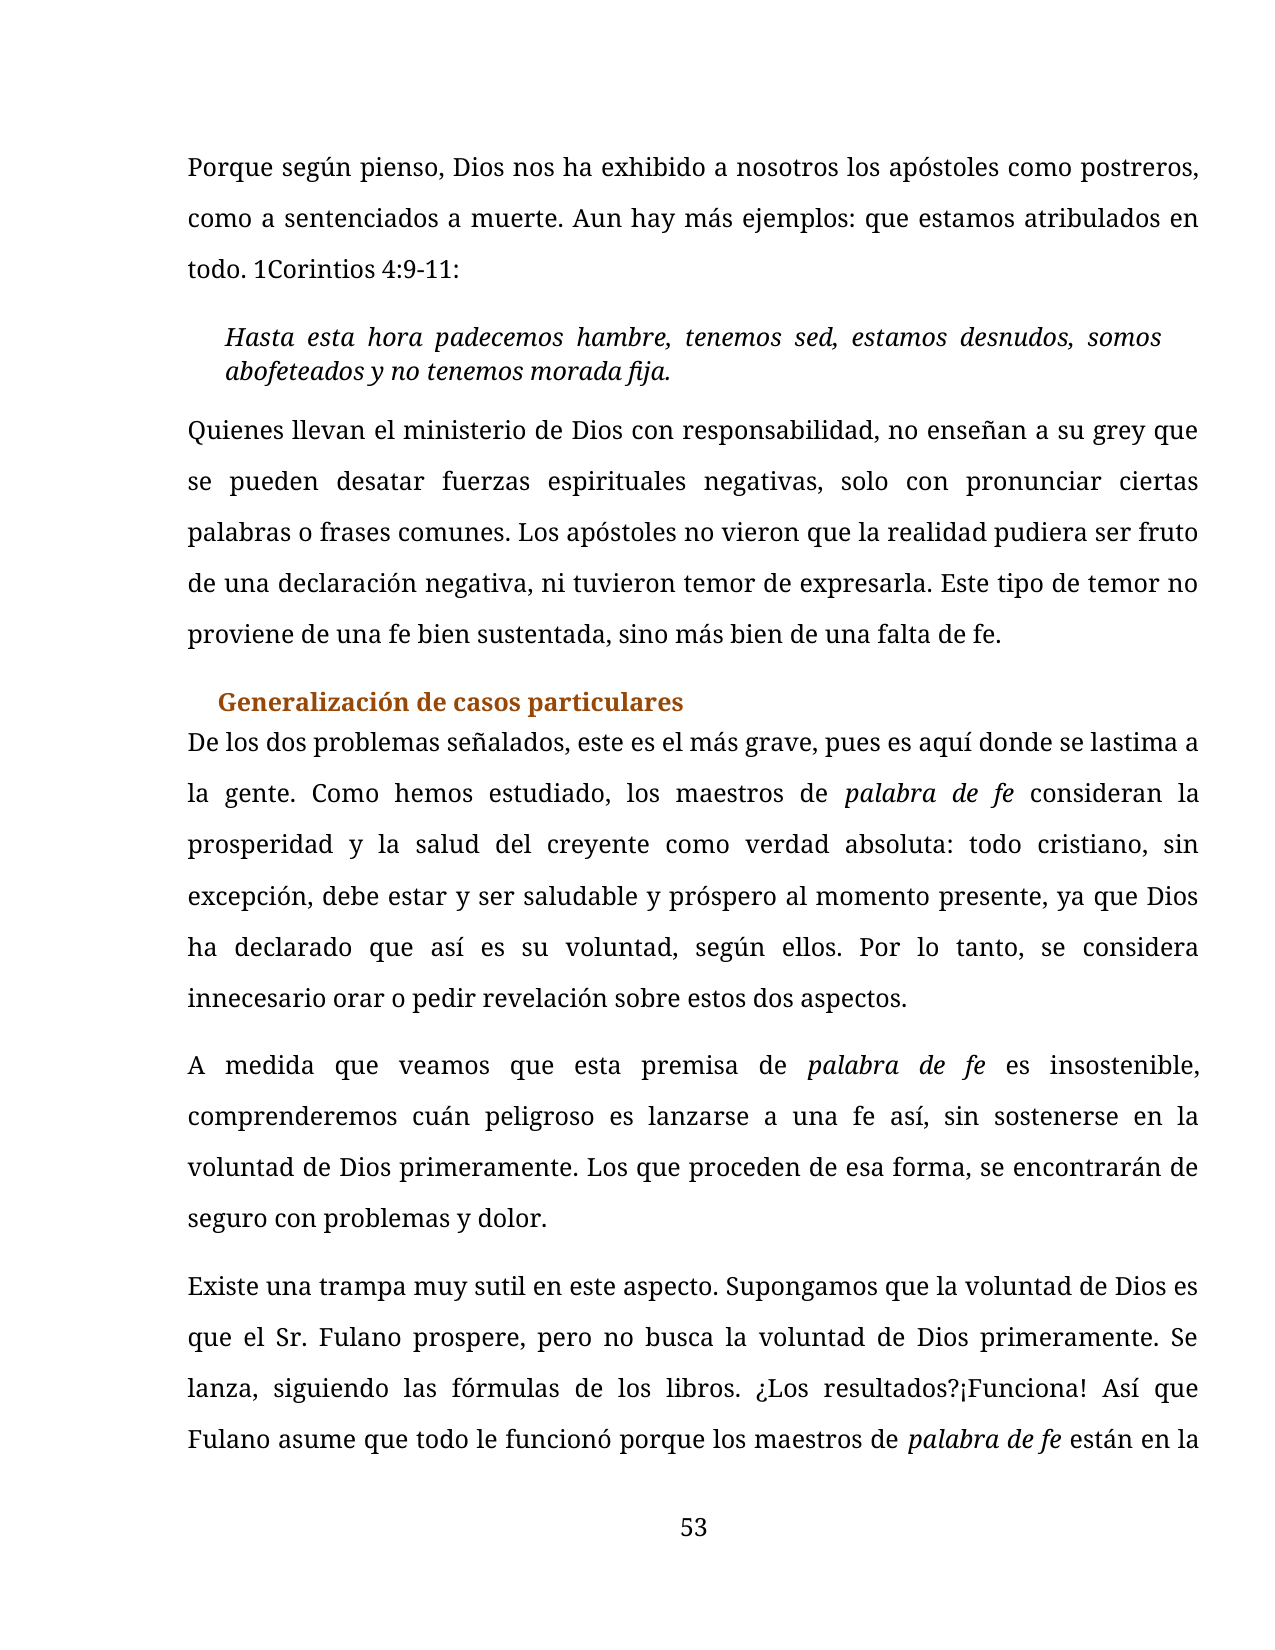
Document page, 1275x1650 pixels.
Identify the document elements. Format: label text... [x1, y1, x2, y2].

text Quienes llevan el ministerio de Dios con responsabilidad, no enseñan a su grey que se pueden desatar fuerzas espirituales negativas, solo con pronunciar ciertas palabras o frases comunes. Los apóstoles no vieron que la realidad pudiera ser fruto de una declaración negativa, ni tuvieron temor de expresarla. Este tipo de temor no proviene de una fe bien sustentada, sino más bien de una falta de fe. [187, 413, 1200, 651]
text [187, 1269, 1200, 1456]
text Porque según pienso, Dios nos ha exhibido a nosotros los apóstoles como postreros, como a sentenciados a muerte. Aun hay más ejemplos: que estamos atribulados en todo. 1Corintios 4:9-11: [187, 150, 1200, 286]
text De los dos problemas señalados, este es el más grave, pues es aquí donde se lastima a la gente. Como hemos estudiado, los maestros de palabra de fe consideran la prosperidad y la salud del creyente como verdad absoluta: todo cristiano, sin excepción, debe estar y ser saludable y próspero al momento presente, ya que Dios ha declarado que así es su voluntad, según ellos. Por lo tanto, se considera innecesario orar o pedir revelación sobre estos dos aspectos. [187, 725, 1200, 1014]
text A medida que veamos que esta premisa de palabra de fe es insostenible, comprenderemos cuán peligroso es lanzarse a una fe así, sin sostenerse en la voluntad de Dios primeramente. Los que proceden de esa forma, se encontrarán de seguro con problemas y dolor. [187, 1048, 1200, 1235]
subtitle Generalización de casos particulares [217, 685, 1200, 719]
text Hasta esta hora padecemos hambre, tenemos sed, estamos desnudos, somos abofeteados y no tenemos morada fija. [225, 320, 1162, 388]
